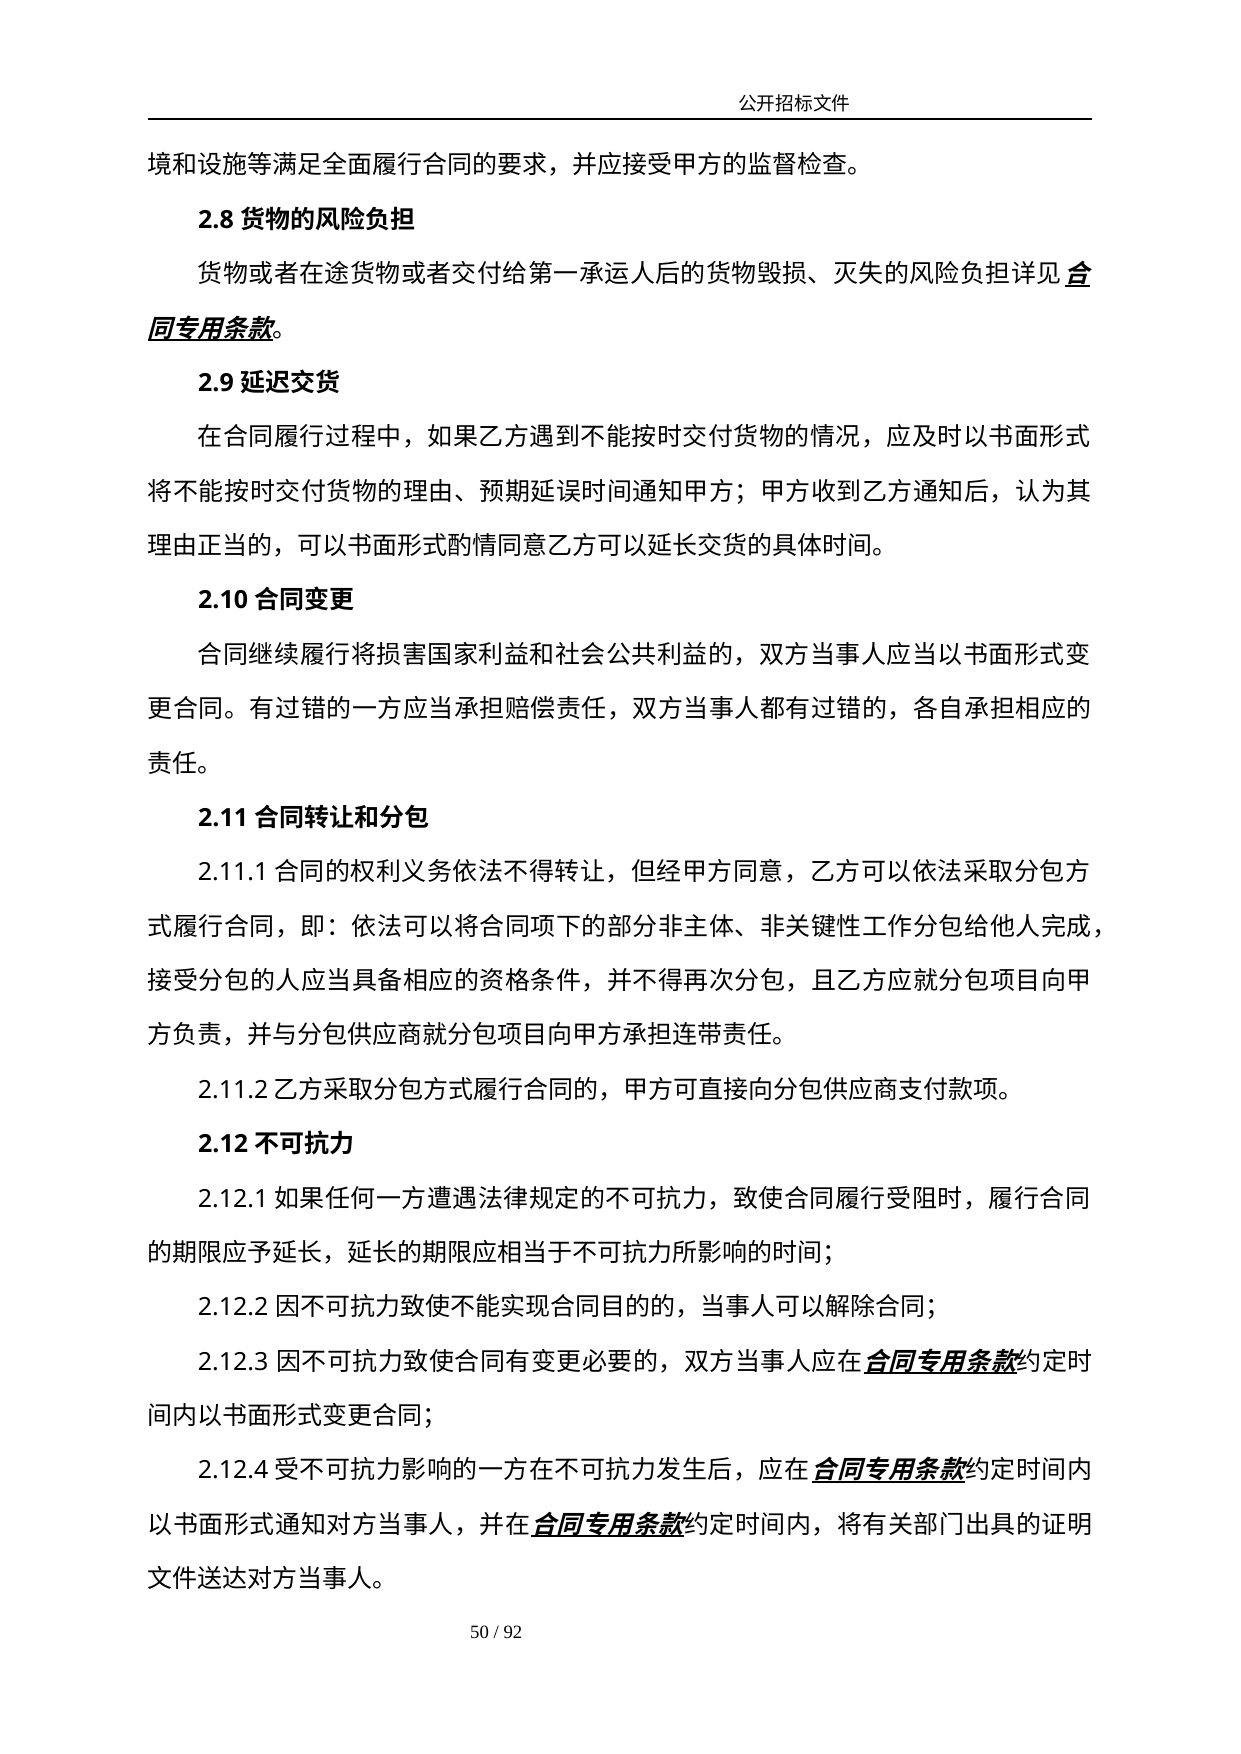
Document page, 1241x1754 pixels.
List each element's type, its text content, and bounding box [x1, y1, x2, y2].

text 货物或者在途货物或者交付给第一承运人后的货物毁损、灭失的风险负担详见合同专用条款。 [148, 254, 1092, 344]
text 2.9 延迟交货 [148, 362, 1092, 399]
text 2.11 合同转让和分包 [148, 797, 1092, 834]
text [148, 145, 1092, 181]
text 2.12 不可抗力 [148, 1124, 1092, 1160]
text 在合同履行过程中，如果乙方遇到不能按时交付货物的情况，应及时以书面形式将不能按时交付货物的理由、预期延误时间通知甲方；甲方收到乙方通知后，认为其理由正当的，可以书面形式酌情同意乙方可以延长交货的具体时间。 [148, 417, 1092, 562]
text 2.12.3 因不可抗力致使合同有变更必要的，双方当事人应在合同专用条款约定时间内以书面形式变更合同； [148, 1341, 1092, 1432]
text 2.12.1如果任何一方遭遇法律规定的不可抗力，致使合同履行受阻时，履行合同的期限应予延长，延长的期限应相当于不可抗力所影响的时间； [148, 1178, 1092, 1269]
text 合同继续履行将损害国家利益和社会公共利益的，双方当事人应当以书面形式变更合同。有过错的一方应当承担赔偿责任，双方当事人都有过错的，各自承担相应的责任。 [148, 634, 1092, 779]
text 2.10 合同变更 [148, 580, 1092, 616]
text 2.12.2 因不可抗力致使不能实现合同目的的，当事人可以解除合同； [148, 1287, 1092, 1323]
text 2.12.4受不可抗力影响的一方在不可抗力发生后，应在合同专用条款约定时间内以书面形式通知对方当事人，并在合同专用条款约定时间内，将有关部门出具的证明文件送达对方当事人。 [148, 1450, 1092, 1595]
text 2.11.2乙方采取分包方式履行合同的，甲方可直接向分包供应商支付款项。 [148, 1069, 1092, 1106]
text 2.11.1合同的权利义务依法不得转让，但经甲方同意，乙方可以依法采取分包方式履行合同，即：依法可以将合同项下的部分非主体、非关键性工作分包给他人完成，接受分包的人应当具备相应的资格条件，并不得再次分包，且乙方应就分包项目向甲方负责，并与分包供应商就分包项目向甲方承担连带责任。 [148, 852, 1092, 1051]
text 2.8 货物的风险负担 [148, 199, 1092, 236]
